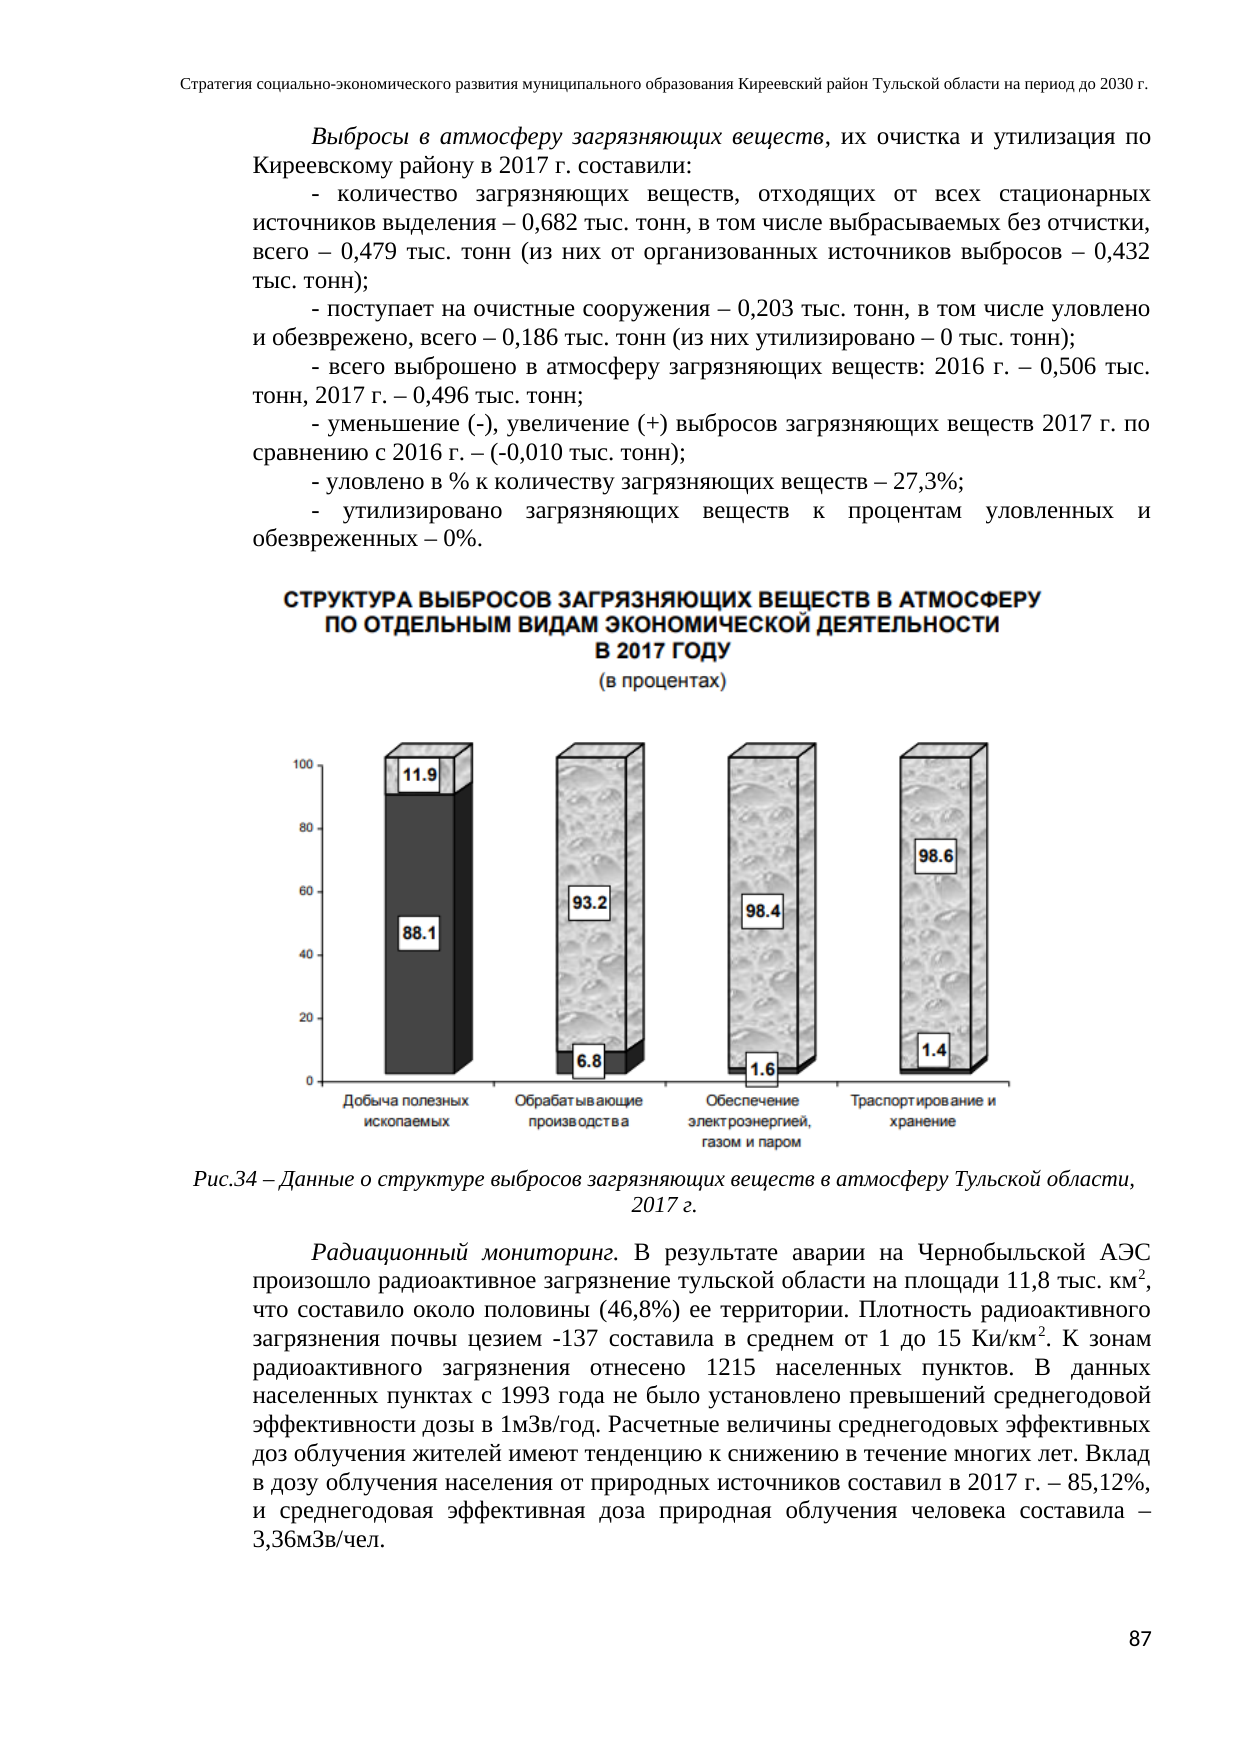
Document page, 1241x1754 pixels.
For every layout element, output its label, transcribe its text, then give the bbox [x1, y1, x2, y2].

text - количество загрязняющих веществ, отходящих от всех стационарных источников выделения – 0,682 тыс. тонн, в том числе выбрасываемых без отчистки, всего – 0,479 тыс. тонн (из них от организованных источников выбросов – 0,432 тыс. тонн); [252, 178, 1152, 293]
picture [256, 581, 1073, 1165]
text Рис.34 – Данные о структуре выбросов загрязняющих веществ в атмосферу Тульской области, 2017 г. [177, 1165, 1152, 1218]
text - всего выброшено в атмосферу загрязняющих веществ: 2016 г. – 0,506 тыс. тонн, 2017 г. – 0,496 тыс. тонн; [252, 351, 1152, 408]
text Радиационный мониторинг. В результате аварии на Чернобыльской АЭС произошло радиоактивное загрязнение тульской области на площади 11,8 тыс. км2, что составило около половины (46,8%) ее территории. Плотность радиоактивного загрязнения почвы цезием -137 составила в среднем от 1 до 15 Ки/км2. К зонам радиоактивного загрязнения отнесено 1215 населенных пунктов. В данных населенных пунктах с 1993 года не было установлено превышений среднегодовой эффективности дозы в 1мЗв/год. Расчетные величины среднегодовых эффективных доз облучения жителей имеют тенденцию к снижению в течение многих лет. Вклад в дозу облучения населения от природных источников составил в 2017 г. – 85,12%, и среднегодовая эффективная доза природная облучения человека составила – 3,36мЗв/чел. [252, 1237, 1152, 1553]
text - уловлено в % к количеству загрязняющих веществ – 27,3%; [252, 466, 1152, 495]
text - утилизировано загрязняющих веществ к процентам уловленных и обезвреженных – 0%. [252, 495, 1152, 552]
text - поступает на очистные сооружения – 0,203 тыс. тонн, в том числе уловлено и обезврежено, всего – 0,186 тыс. тонн (из них утилизировано – 0 тыс. тонн); [252, 293, 1152, 351]
text Выбросы в атмосферу загрязняющих веществ, их очистка и утилизация по Киреевскому району в 2017 г. составили: [252, 121, 1152, 178]
text - уменьшение (-), увеличение (+) выбросов загрязняющих веществ 2017 г. по сравнению с 2016 г. – (-0,010 тыс. тонн); [252, 408, 1152, 466]
